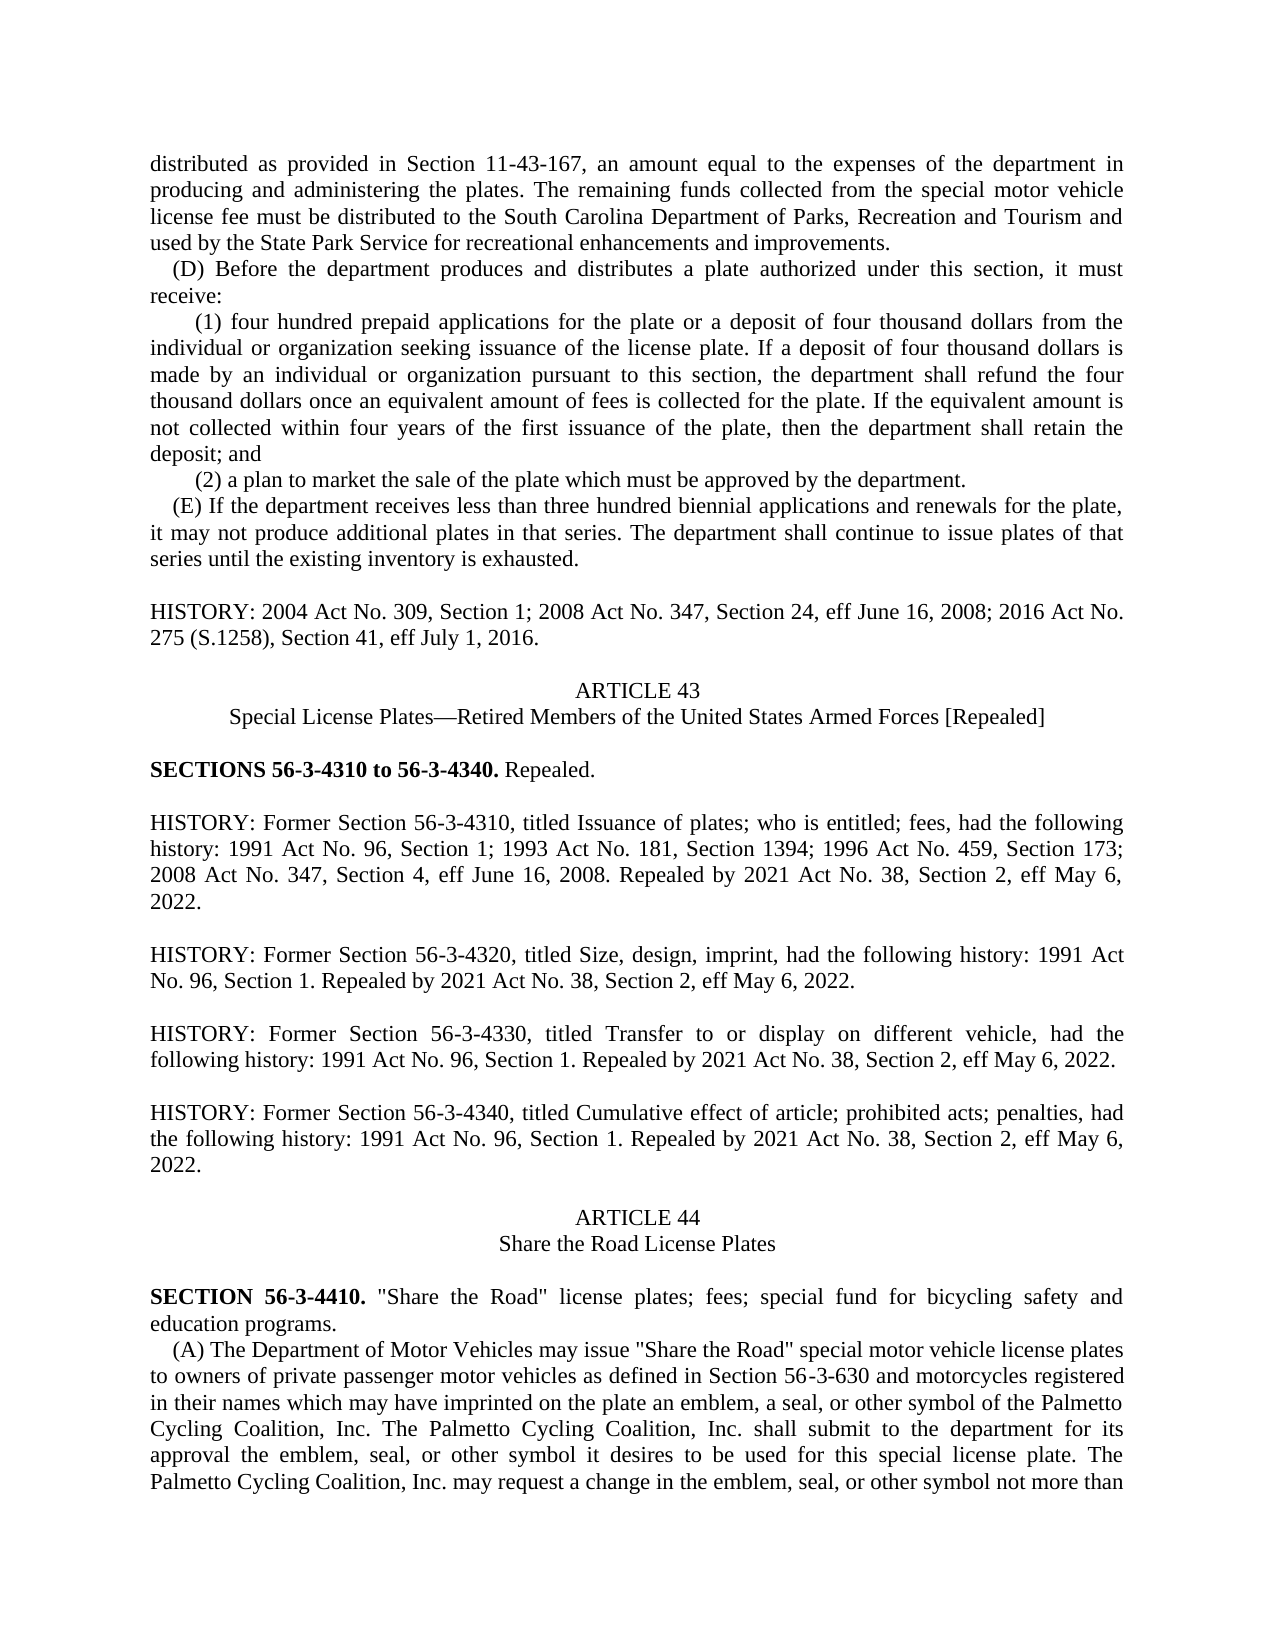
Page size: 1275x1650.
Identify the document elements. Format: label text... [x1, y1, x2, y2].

text (D) Before the department produces and distributes a plate authorized under this section, it must receive: [150, 255, 1125, 308]
text Special License Plates—Retired Members of the United States Armed Forces [Repealed] [150, 703, 1125, 730]
text SECTIONS 56-3-4310 to 56-3-4340. Repealed. [150, 756, 1125, 782]
text (1) four hundred prepaid applications for the plate or a deposit of four thousand dollars from the individual or organization seeking issuance of the license plate. If a deposit of four thousand dollars is made by an individual or organization pursuant to this section, the department shall refund the four thousand dollars once an equivalent amount of fees is collected for the plate. If the equivalent amount is not collected within four years of the first issuance of the plate, then the department shall retain the deposit; and [150, 308, 1125, 466]
text HISTORY: Former Section 56-3-4310, titled Issuance of plates; who is entitled; fees, had the following history: 1991 Act No. 96, Section 1; 1993 Act No. 181, Section 1394; 1996 Act No. 459, Section 173; 2008 Act No. 347, Section 4, eff June 16, 2008. Repealed by 2021 Act No. 38, Section 2, eff May 6, 2022. [150, 809, 1125, 914]
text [150, 150, 1125, 255]
text HISTORY: Former Section 56-3-4330, titled Transfer to or display on different vehicle, had the following history: 1991 Act No. 96, Section 1. Repealed by 2021 Act No. 38, Section 2, eff May 6, 2022. [150, 1020, 1125, 1072]
text (E) If the department receives less than three hundred biennial applications and renewals for the plate, it may not produce additional plates in that series. The department shall continue to issue plates of that series until the existing inventory is exhausted. [150, 493, 1125, 572]
text ARTICLE 44 [150, 1204, 1125, 1231]
text HISTORY: Former Section 56-3-4320, titled Size, design, imprint, had the following history: 1991 Act No. 96, Section 1. Repealed by 2021 Act No. 38, Section 2, eff May 6, 2022. [150, 941, 1125, 993]
text SECTION 56-3-4410. "Share the Road" license plates; fees; special fund for bicycling safety and education programs. [150, 1283, 1125, 1336]
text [150, 1336, 1125, 1494]
text (2) a plan to market the sale of the plate which must be approved by the department. [150, 466, 1125, 493]
text Share the Road License Plates [150, 1231, 1125, 1257]
text ARTICLE 43 [150, 677, 1125, 703]
text HISTORY: Former Section 56-3-4340, titled Cumulative effect of article; prohibited acts; penalties, had the following history: 1991 Act No. 96, Section 1. Repealed by 2021 Act No. 38, Section 2, eff May 6, 2022. [150, 1099, 1125, 1178]
text HISTORY: 2004 Act No. 309, Section 1; 2008 Act No. 347, Section 24, eff June 16, 2008; 2016 Act No. 275 (S.1258), Section 41, eff July 1, 2016. [150, 598, 1125, 651]
